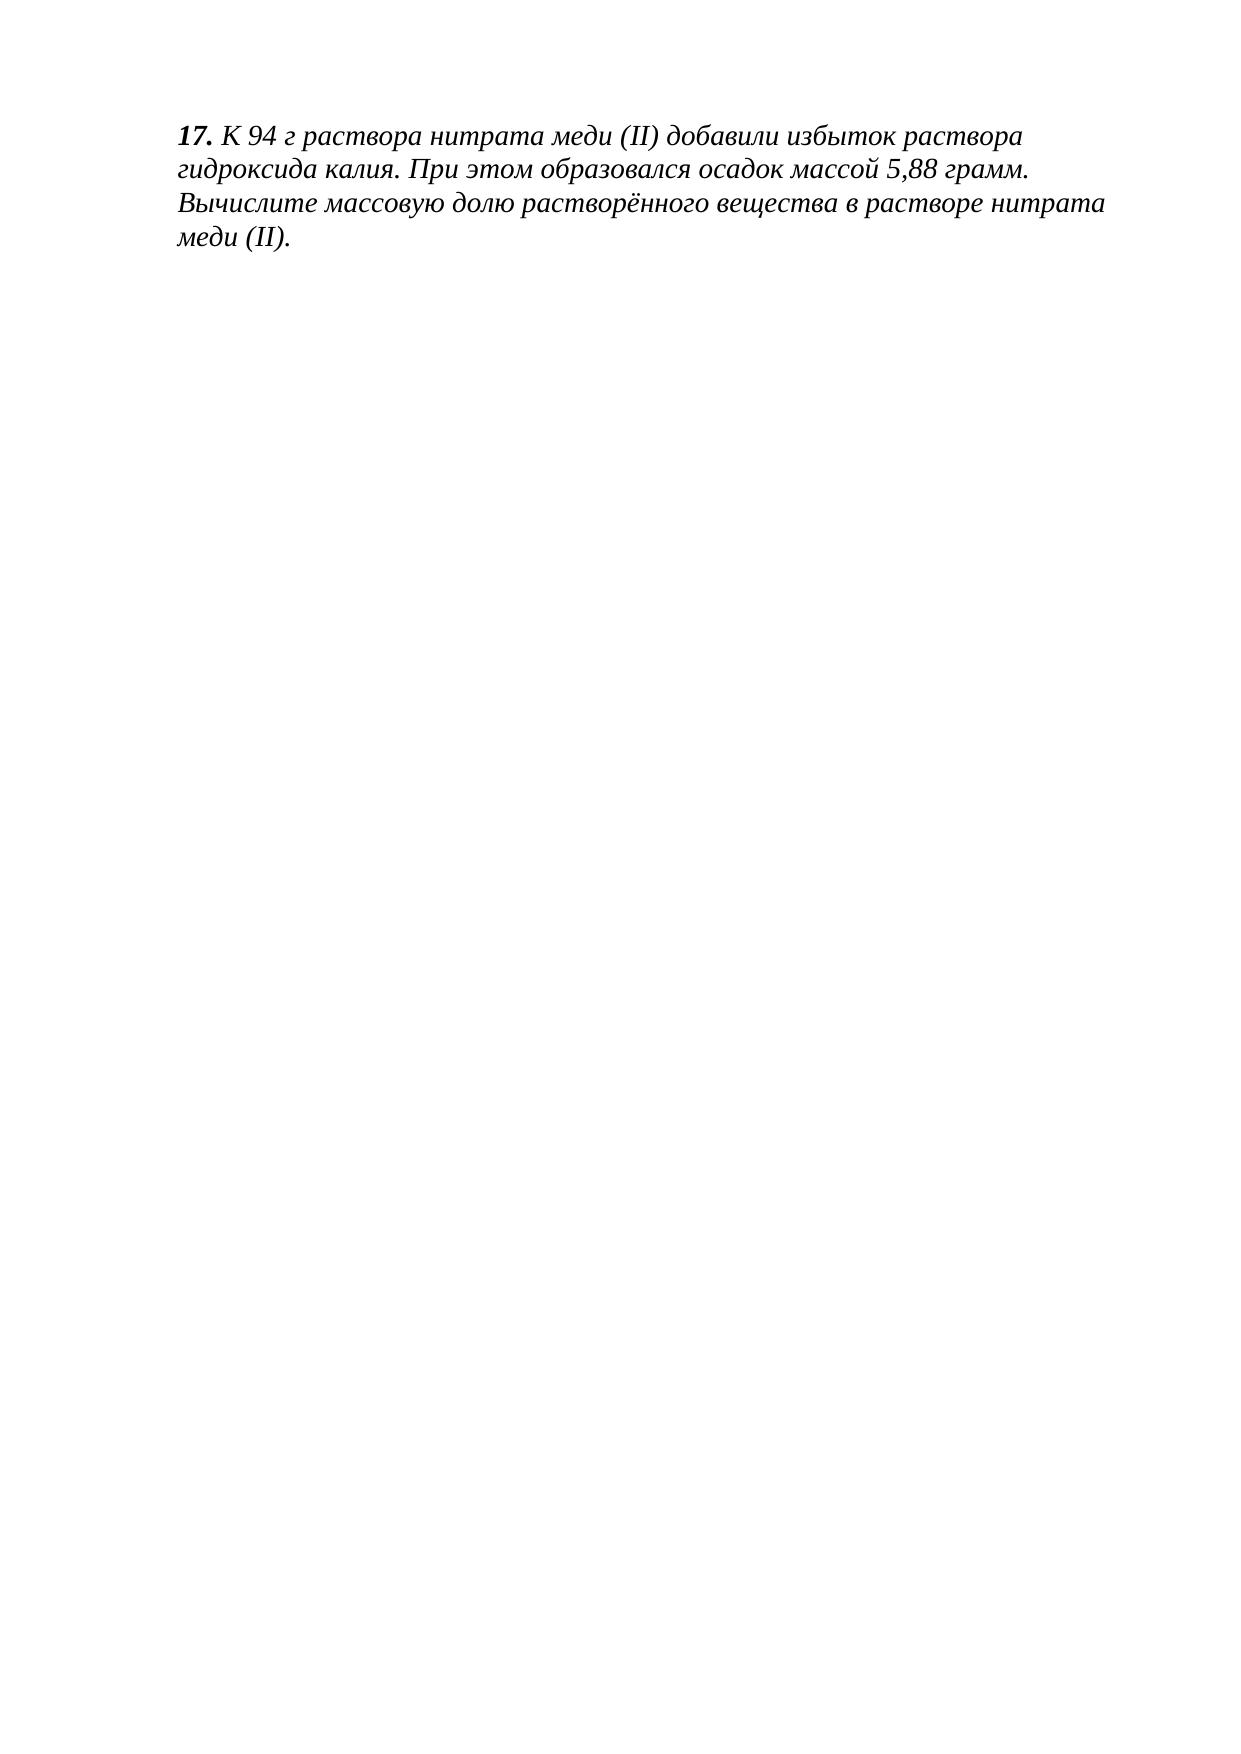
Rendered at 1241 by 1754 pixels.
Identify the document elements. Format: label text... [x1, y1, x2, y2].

text 17. К 94 г раствора нитрата меди (II) добавили избыток раствора гидроксида калия. При этом образовался осадок массой 5,88 грамм. Вычислите массовую долю растворённого вещества в растворе нитрата меди (II). [177, 118, 1152, 252]
